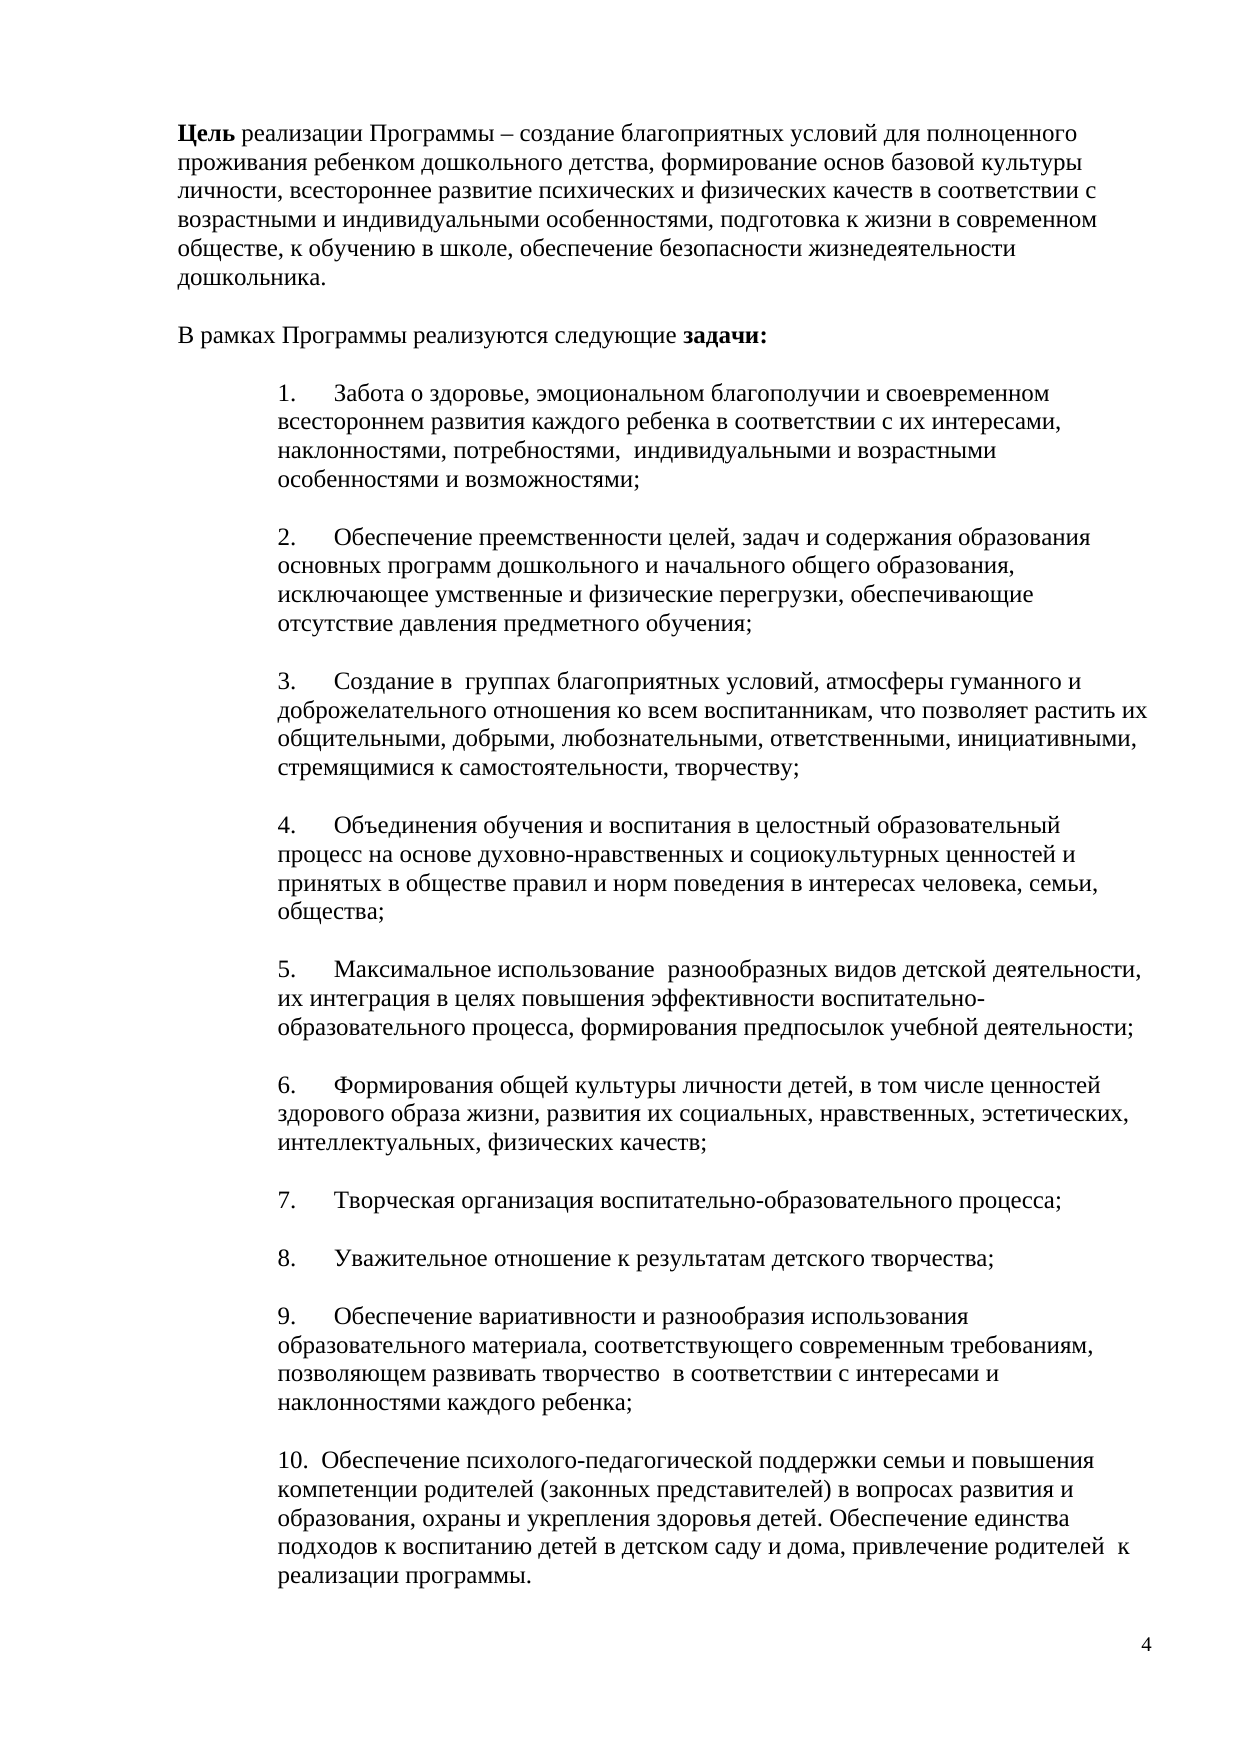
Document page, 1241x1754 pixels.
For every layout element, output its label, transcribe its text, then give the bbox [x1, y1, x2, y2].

text 3. Создание в группах благоприятных условий, атмосферы гуманного и доброжелательного отношения ко всем воспитанникам, что позволяет растить их общительными, добрыми, любознательными, ответственными, инициативными, стремящимися к самостоятельности, творчеству; [277, 666, 1152, 781]
text 4. Объединения обучения и воспитания в целостный образовательный процесс на основе духовно-нравственных и социокультурных ценностей и принятых в обществе правил и норм поведения в интересах человека, семьи, общества; [277, 810, 1152, 925]
text В рамках Программы реализуются следующие задачи: [177, 320, 1152, 348]
text 1. Забота о здоровье, эмоциональном благополучии и своевременном всестороннем развития каждого ребенка в соответствии с их интересами, наклонностями, потребностями, индивидуальными и возрастными особенностями и возможностями; [277, 378, 1152, 493]
text Цель реализации Программы – создание благоприятных условий для полноценного проживания ребенком дошкольного детства, формирование основ базовой культуры личности, всестороннее развитие психических и физических качеств в соответствии с возрастными и индивидуальными особенностями, подготовка к жизни в современном обществе, к обучению в школе, обеспечение безопасности жизнедеятельности дошкольника. [177, 118, 1152, 291]
text 2. Обеспечение преемственности целей, задач и содержания образования основных программ дошкольного и начального общего образования, исключающее умственные и физические перегрузки, обеспечивающие отсутствие давления предметного обучения; [277, 522, 1152, 637]
text 7. Творческая организация воспитательно-образовательного процесса; [277, 1185, 1152, 1214]
text 9. Обеспечение вариативности и разнообразия использования образовательного материала, соответствующего современным требованиям, позволяющем развивать творчество в соответствии с интересами и наклонностями каждого ребенка; [277, 1301, 1152, 1416]
text 5. Максимальное использование разнообразных видов детской деятельности, их интеграция в целях повышения эффективности воспитательно-образовательного процесса, формирования предпосылок учебной деятельности; [277, 954, 1152, 1041]
text 8. Уважительное отношение к результатам детского творчества; [277, 1243, 1152, 1272]
text 6. Формирования общей культуры личности детей, в том числе ценностей здорового образа жизни, развития их социальных, нравственных, эстетических, интеллектуальных, физических качеств; [277, 1070, 1152, 1156]
text 10. Обеспечение психолого-педагогической поддержки семьи и повышения компетенции родителей (законных представителей) в вопросах развития и образования, охраны и укрепления здоровья детей. Обеспечение единства подходов к воспитанию детей в детском саду и дома, привлечение родителей к реализации программы. [277, 1445, 1152, 1589]
